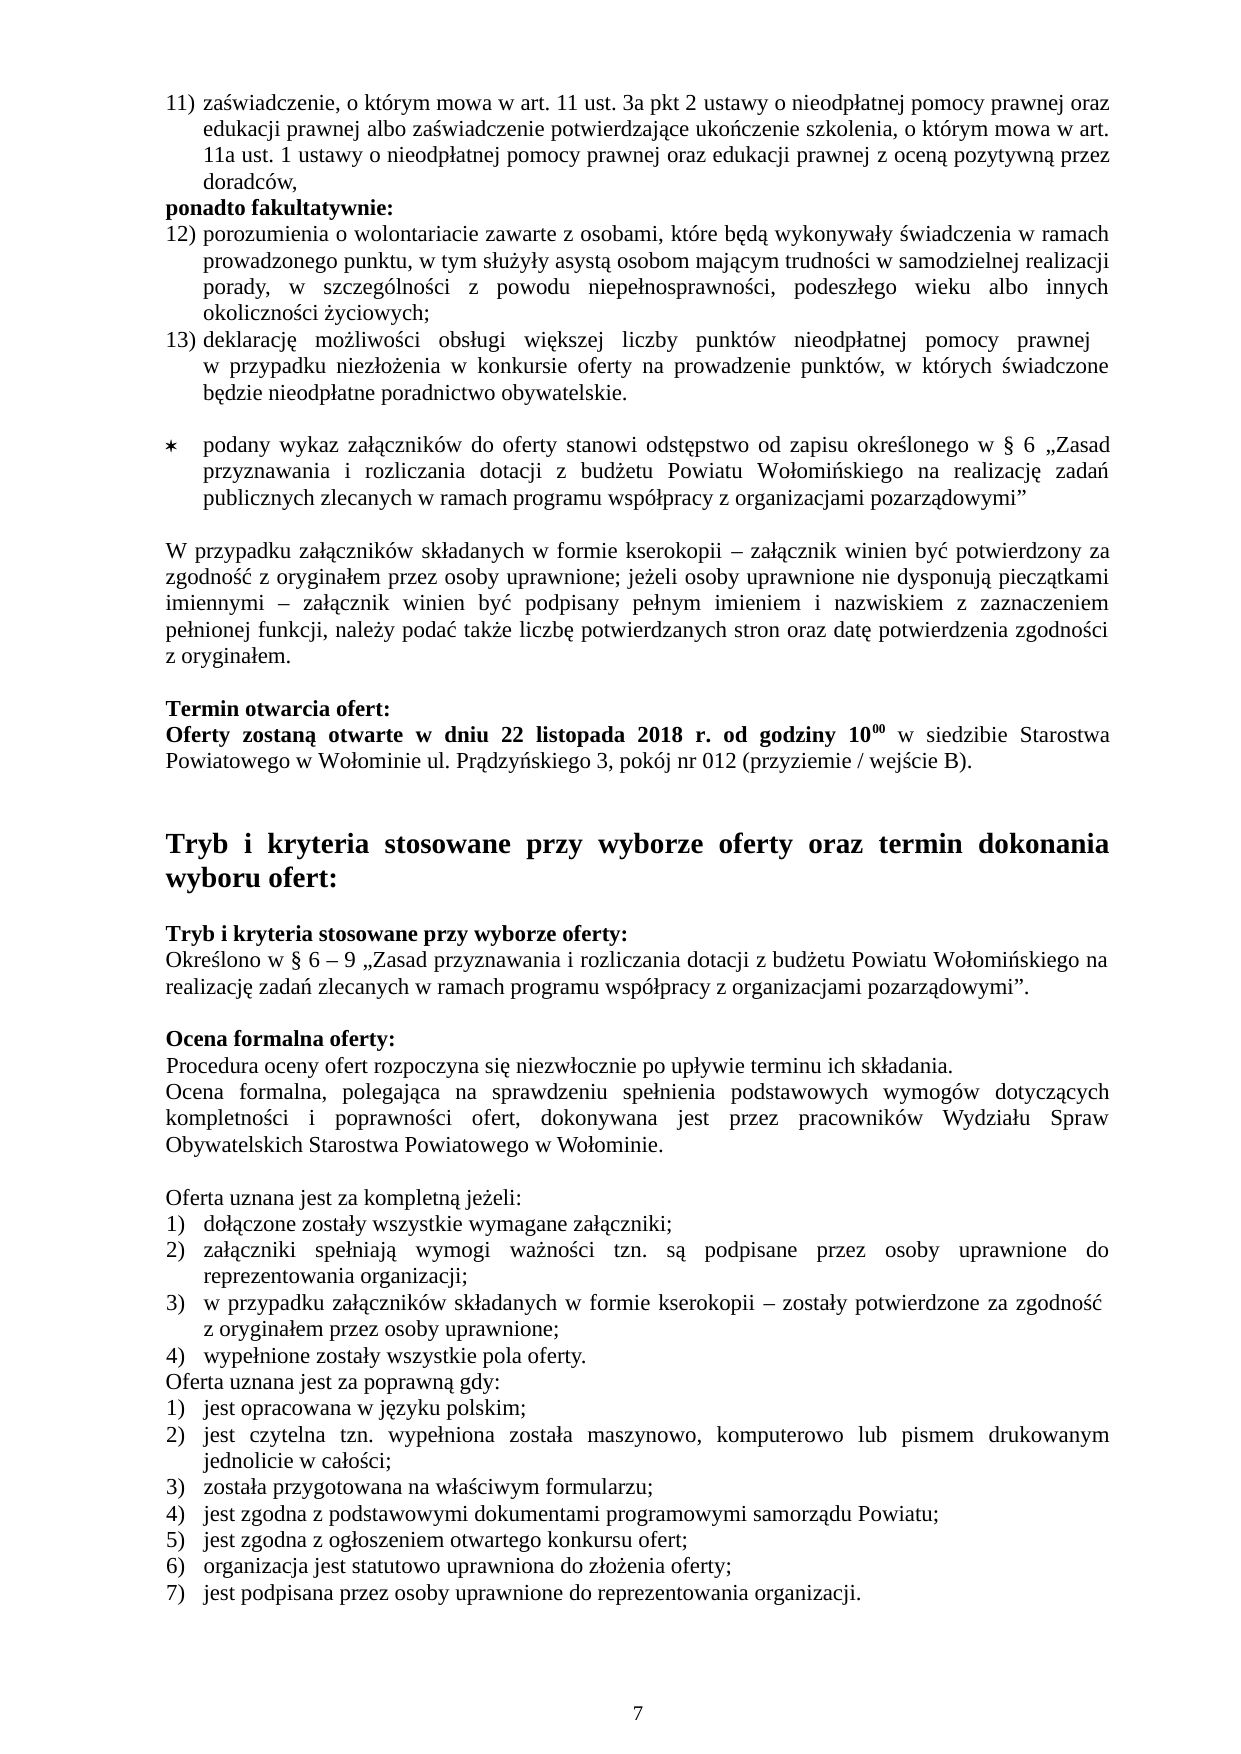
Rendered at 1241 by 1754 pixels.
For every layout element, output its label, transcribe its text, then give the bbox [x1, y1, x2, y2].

list dołączone zostały wszystkie wymagane załączniki; [166, 1210, 1110, 1236]
list została przygotowana na właściwym formularzu; [166, 1473, 1110, 1500]
list jest podpisana przez osoby uprawnione do reprezentowania organizacji. [166, 1579, 1110, 1605]
text Oferty zostaną otwarte w dniu 22 listopada 2018 r. od godziny 1000 w siedzibie Starostwa Powiatowego w Wołominie ul. Prądzyńskiego 3, pokój nr 012 (przyziemie / wejście B). [165, 721, 1110, 774]
list w przypadku załączników składanych w formie kserokopii – zostały potwierdzone za zgodność z oryginałem przez osoby uprawnione; [166, 1289, 1110, 1342]
text Tryb i kryteria stosowane przy wyborze oferty: [165, 920, 1110, 946]
text Ocena formalna, polegająca na sprawdzeniu spełnienia podstawowych wymogów dotyczących kompletności i poprawności ofert, dokonywana jest przez pracowników Wydziału Spraw Obywatelskich Starostwa Powiatowego w Wołominie. [165, 1078, 1110, 1157]
text W przypadku załączników składanych w formie kserokopii – załącznik winien być potwierdzony za zgodność z oryginałem przez osoby uprawnione; jeżeli osoby uprawnione nie dysponują pieczątkami imiennymi – załącznik winien być podpisany pełnym imieniem i nazwiskiem z zaznaczeniem pełnionej funkcji, należy podać także liczbę potwierdzanych stron oraz datę potwierdzenia zgodności z oryginałem. [165, 537, 1110, 668]
list jest opracowana w języku polskim; [166, 1394, 1110, 1421]
list deklarację możliwości obsługi większej liczby punktów nieodpłatnej pomocy prawnej w przypadku niezłożenia w konkursie oferty na prowadzenie punktów, w których świadczone będzie nieodpłatne poradnictwo obywatelskie. [165, 326, 1110, 405]
list wypełnione zostały wszystkie pola oferty. [166, 1342, 1110, 1368]
list jest czytelna tzn. wypełniona została maszynowo, komputerowo lub pismem drukowanym jednolicie w całości; [166, 1421, 1110, 1473]
text Termin otwarcia ofert: [165, 695, 1110, 721]
list załączniki spełniają wymogi ważności tzn. są podpisane przez osoby uprawnione do reprezentowania organizacji; [166, 1236, 1110, 1289]
text Określono w § 6 – 9 „Zasad przyznawania i rozliczania dotacji z budżetu Powiatu Wołomińskiego na realizację zadań zlecanych w ramach programu współpracy z organizacjami pozarządowymi”. [165, 946, 1110, 999]
text Ocena formalna oferty: [165, 1025, 1110, 1052]
list zaświadczenie, o którym mowa w art. 11 ust. 3a pkt 2 ustawy o nieodpłatnej pomocy prawnej oraz edukacji prawnej albo zaświadczenie potwierdzające ukończenie szkolenia, o którym mowa w art. 11a ust. 1 ustawy o nieodpłatnej pomocy prawnej oraz edukacji prawnej z oceną pozytywną przez doradców, [165, 89, 1110, 194]
list jest zgodna z podstawowymi dokumentami programowymi samorządu Powiatu; [166, 1500, 1110, 1526]
list porozumienia o wolontariacie zawarte z osobami, które będą wykonywały świadczenia w ramach prowadzonego punktu, w tym służyły asystą osobom mającym trudności w samodzielnej realizacji porady, w szczególności z powodu niepełnosprawności, podeszłego wieku albo innych okoliczności życiowych; [165, 220, 1110, 326]
text ponadto fakultatywnie: [165, 194, 1110, 220]
text Procedura oceny ofert rozpoczyna się niezwłocznie po upływie terminu ich składania. [166, 1052, 1110, 1078]
list jest zgodna z ogłoszeniem otwartego konkursu ofert; [166, 1526, 1110, 1552]
text Oferta uznana jest za kompletną jeżeli: [165, 1183, 1110, 1210]
list organizacja jest statutowo uprawniona do złożenia oferty; [166, 1552, 1110, 1579]
text Tryb i kryteria stosowane przy wyborze oferty oraz termin dokonania wyboru ofert: [165, 827, 1110, 894]
list podany wykaz załączników do oferty stanowi odstępstwo od zapisu określonego w § 6 „Zasad przyznawania i rozliczania dotacji z budżetu Powiatu Wołomińskiego na realizację zadań publicznych zlecanych w ramach programu współpracy z organizacjami pozarządowymi” [165, 431, 1110, 510]
text Oferta uznana jest za poprawną gdy: [165, 1368, 1110, 1394]
